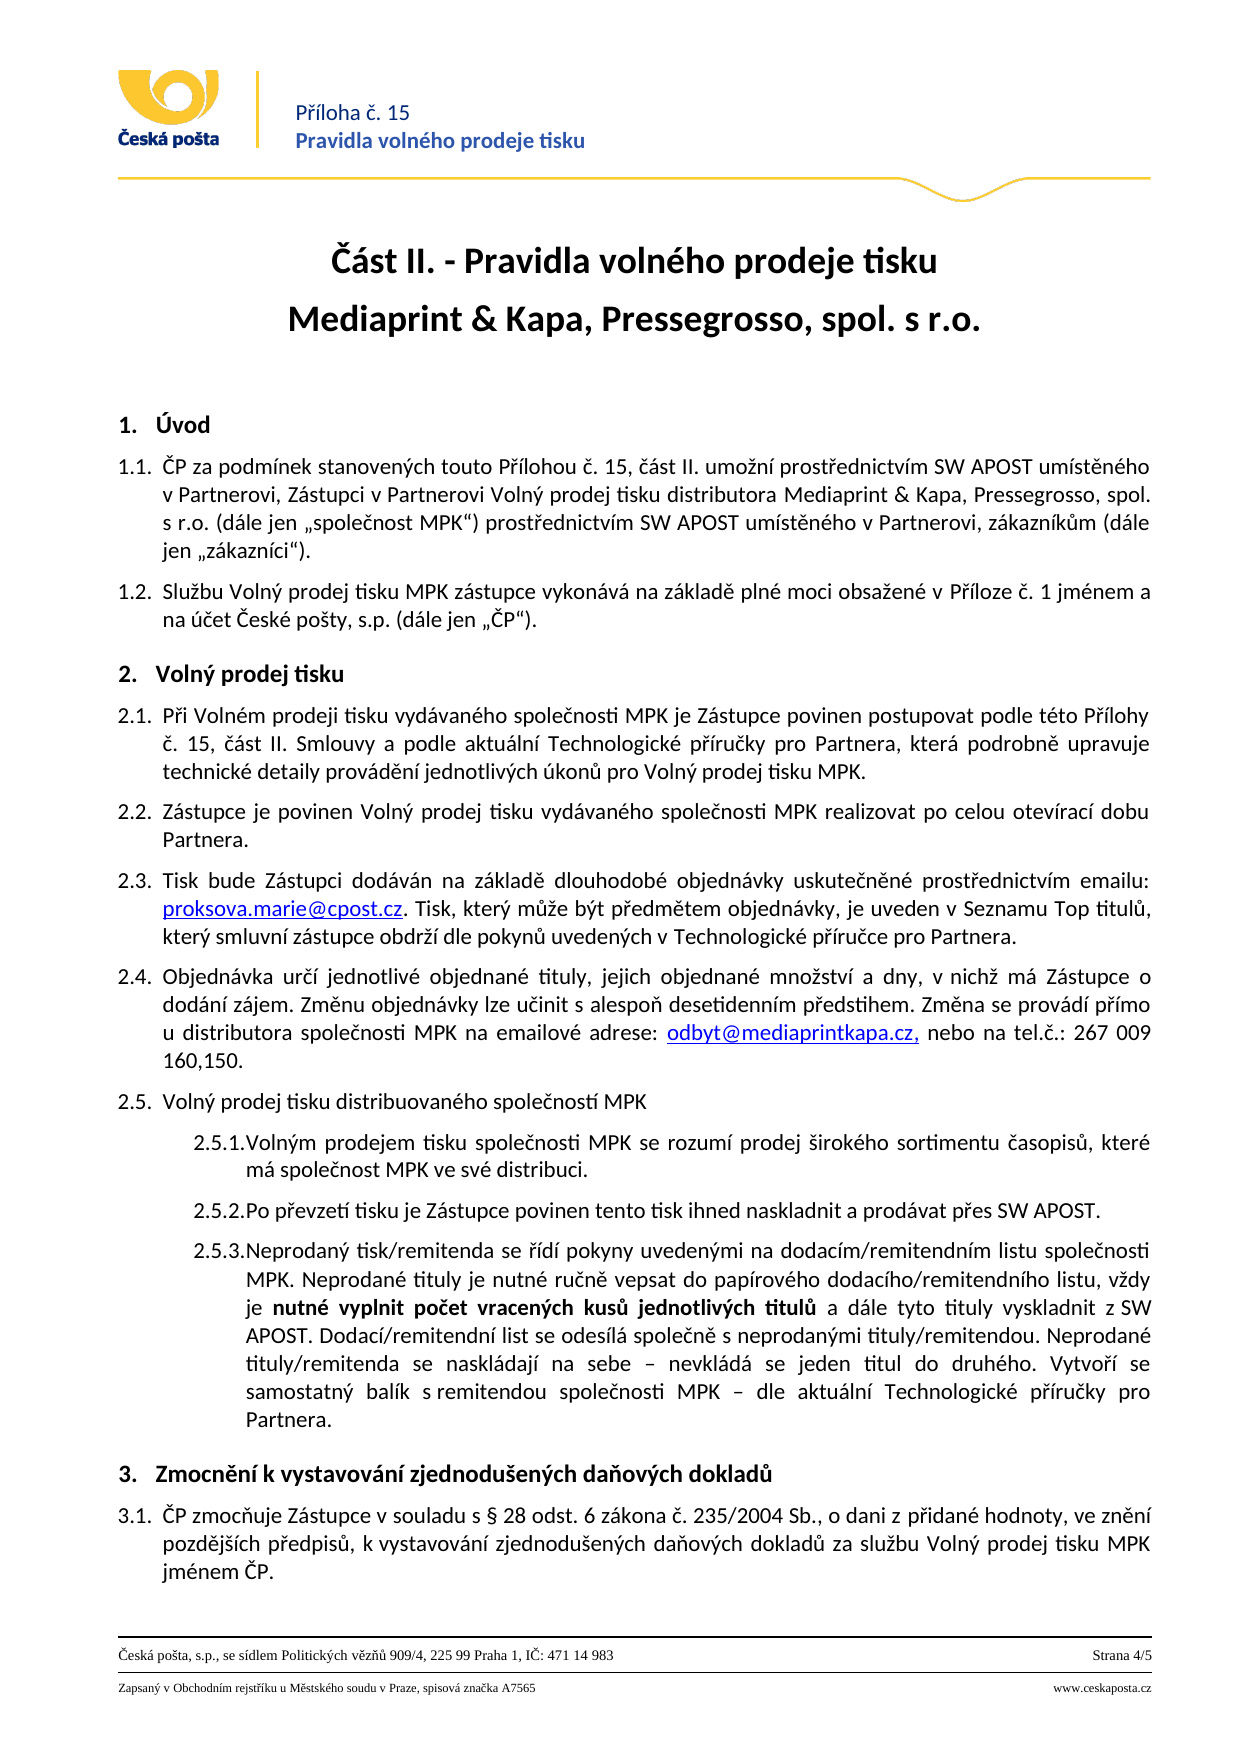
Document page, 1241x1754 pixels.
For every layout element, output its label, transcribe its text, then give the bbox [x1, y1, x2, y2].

list Neprodaný tisk/remitenda se řídí pokyny uvedenými na dodacím/remitendním listu společnosti MPK. Neprodané tituly je nutné ručně vepsat do papírového dodacího/remitendního listu, vždy je nutné vyplnit počet vracených kusů jednotlivých titulů a dále tyto tituly vyskladnit z SW APOST. Dodací/remitendní list se odesílá společně s neprodanými tituly/remitendou. Neprodané tituly/remitenda se naskládají na sebe – nevkládá se jeden titul do druhého. Vytvoří se samostatný balík s remitendou společnosti MPK – dle aktuální Technologické příručky pro Partnera. [193, 1237, 1152, 1433]
list Po převzetí tisku je Zástupce povinen tento tisk ihned naskladnit a prodávat přes SW APOST. [193, 1196, 1152, 1224]
picture [118, 177, 1151, 202]
list Zástupce je povinen Volný prodej tisku vydávaného společnosti MPK realizovat po celou otevírací dobu Partnera. [117, 797, 1152, 853]
text Mediaprint & Kapa, Pressegrosso, spol. s r.o. [118, 295, 1152, 341]
list Úvod [118, 409, 1152, 440]
text Část II. - Pravidla volného prodeje tisku [118, 237, 1152, 283]
list Objednávka určí jednotlivé objednané tituly, jejich objednané množství a dny, v nichž má Zástupce o dodání zájem. Změnu objednávky lze učinit s alespoň desetidenním předstihem. Změna se provádí přímo u distributora společnosti MPK na emailové adrese: odbyt@mediaprintkapa.cz, nebo na tel.č.: 267 009 160,150. [117, 962, 1152, 1074]
list Tisk bude Zástupci dodáván na základě dlouhodobé objednávky uskutečněné prostřednictvím emailu: proksova.marie@cpost.cz. Tisk, který může být předmětem objednávky, je uveden v Seznamu Top titulů, který smluvní zástupce obdrží dle pokynů uvedených v Technologické příručce pro Partnera. [117, 866, 1152, 950]
list ČP zmocňuje Zástupce v souladu s § 28 odst. 6 zákona č. 235/2004 Sb., o dani z přidané hodnoty, ve znění pozdějších předpisů, k vystavování zjednodušených daňových dokladů za službu Volný prodej tisku MPK jménem ČP. [117, 1501, 1152, 1585]
list ČP za podmínek stanovených touto Přílohou č. 15, část II. umožní prostřednictvím SW APOST umístěného v Partnerovi, Zástupci v Partnerovi Volný prodej tisku distributora Mediaprint & Kapa, Pressegrosso, spol. s r.o. (dále jen „společnost MPK“) prostřednictvím SW APOST umístěného v Partnerovi, zákazníkům (dále jen „zákazníci“). [117, 452, 1152, 564]
list Volný prodej tisku [118, 658, 1152, 688]
picture [118, 70, 219, 148]
list Při Volném prodeji tisku vydávaného společnosti MPK je Zástupce povinen postupovat podle této Přílohy č. 15, část II. Smlouvy a podle aktuální Technologické příručky pro Partnera, která podrobně upravuje technické detaily provádění jednotlivých úkonů pro Volný prodej tisku MPK. [117, 701, 1152, 785]
list Volný prodej tisku distribuovaného společností MPK [117, 1087, 1152, 1115]
list Zmocnění k vystavování zjednodušených daňových dokladů [118, 1458, 1152, 1488]
list Volným prodejem tisku společnosti MPK se rozumí prodej širokého sortimentu časopisů, které má společnost MPK ve své distribuci. [193, 1128, 1152, 1184]
list Službu Volný prodej tisku MPK zástupce vykonává na základě plné moci obsažené v Příloze č. 1 jménem a na účet České pošty, s.p. (dále jen „ČP“). [117, 577, 1152, 633]
